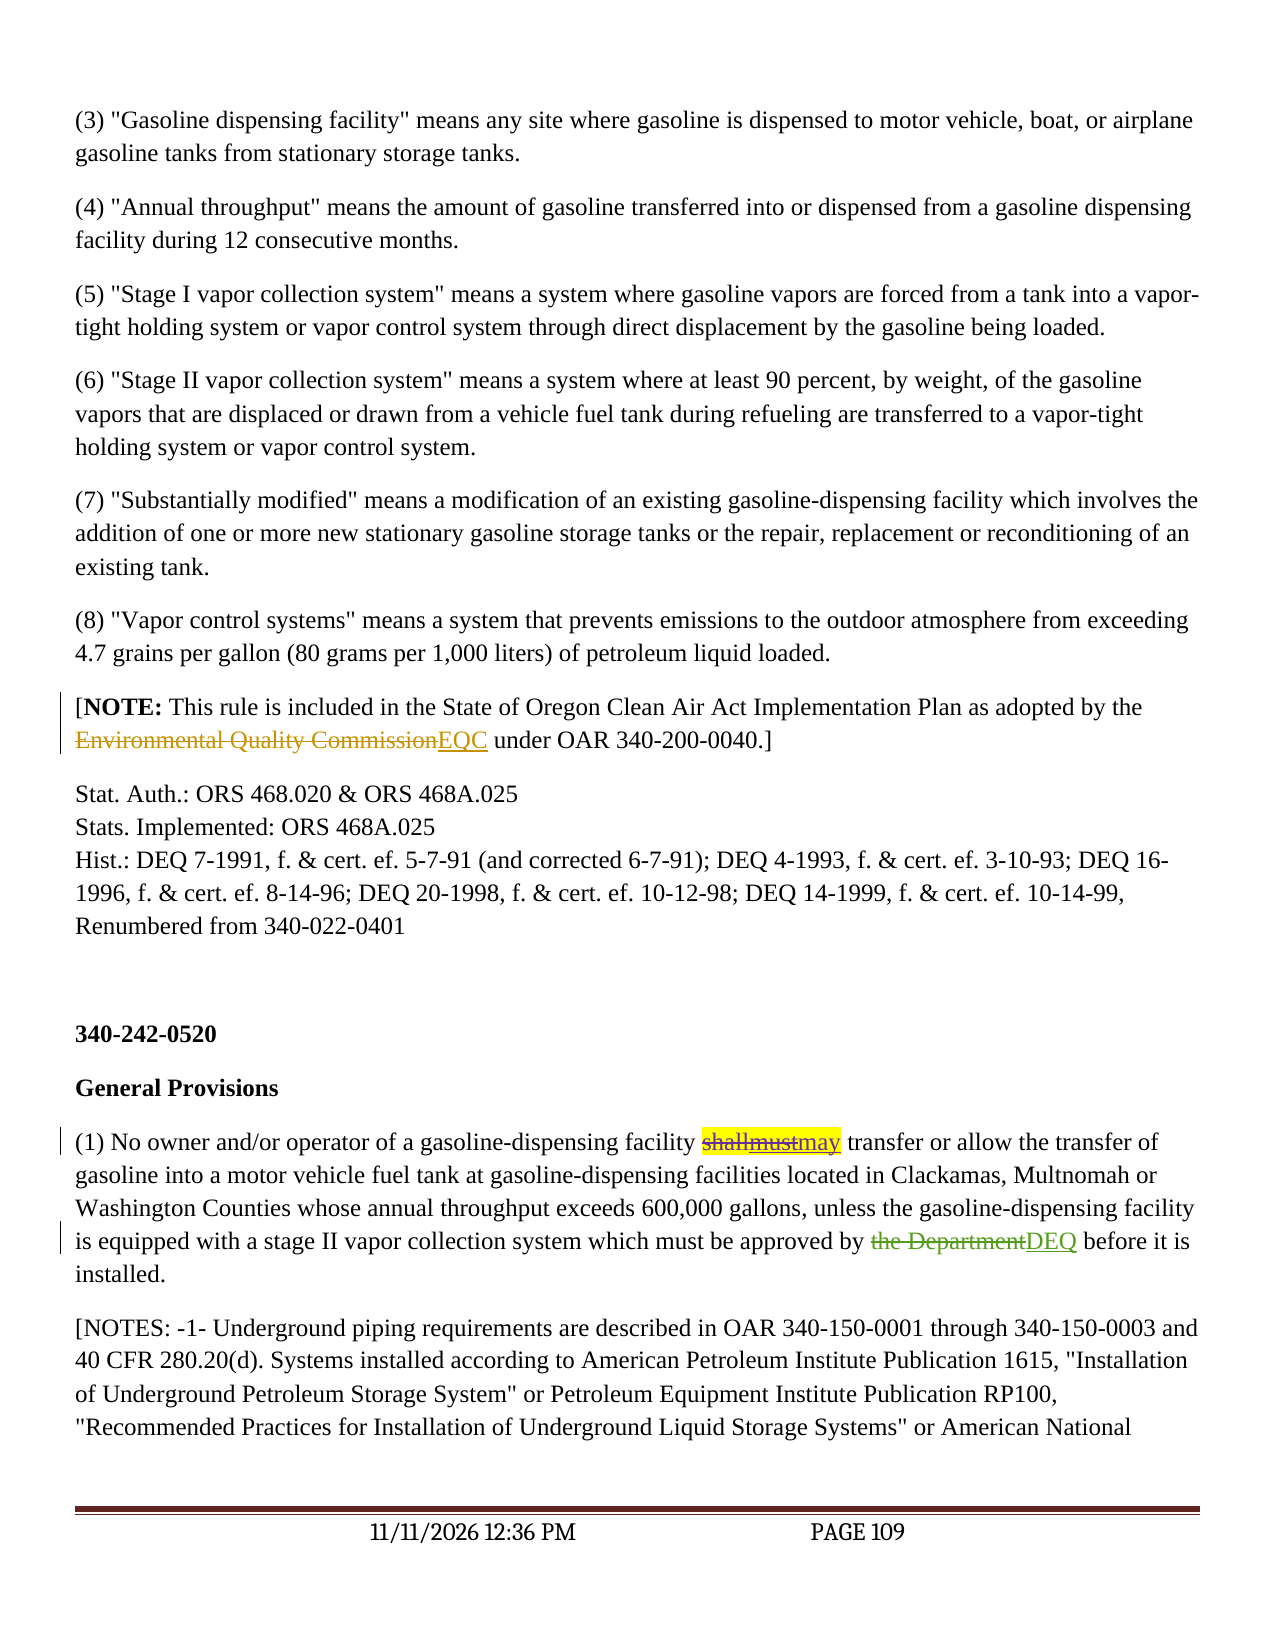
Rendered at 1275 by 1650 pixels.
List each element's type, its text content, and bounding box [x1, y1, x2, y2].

text General Provisions [75, 1073, 1200, 1102]
text (5) "Stage I vapor collection system" means a system where gasoline vapors are forced from a tank into a vapor-tight holding system or vapor control system through direct displacement by the gasoline being loaded. [75, 279, 1200, 341]
text (3) "Gasoline dispensing facility" means any site where gasoline is dispensed to motor vehicle, boat, or airplane gasoline tanks from stationary storage tanks. [75, 105, 1200, 167]
text Stat. Auth.: ORS 468.020 & ORS 468A.025 Stats. Implemented: ORS 468A.025 Hist.: DEQ 7-1991, f. & cert. ef. 5-7-91 (and corrected 6-7-91); DEQ 4-1993, f. & cert. ef. 3-10-93; DEQ 16-1996, f. & cert. ef. 8-14-96; DEQ 20-1998, f. & cert. ef. 10-12-98; DEQ 14-1999, f. & cert. ef. 10-14-99, Renumbered from 340-022-0401 [75, 779, 1200, 940]
text (8) "Vapor control systems" means a system that prevents emissions to the outdoor atmosphere from exceeding 4.7 grains per gallon (80 grams per 1,000 liters) of petroleum liquid loaded. [75, 605, 1200, 667]
text [NOTE: This rule is included in the State of Oregon Clean Air Act Implementation Plan as adopted by the under OAR 340-200-0040.] [75, 692, 1200, 754]
text (6) "Stage II vapor collection system" means a system where at least 90 percent, by weight, of the gasoline vapors that are displaced or drawn from a vehicle fuel tank during refueling are transferred to a vapor-tight holding system or vapor control system. [75, 366, 1200, 460]
text (1) No owner and/or operator of a gasoline-dispensing facility transfer or allow the transfer of gasoline into a motor vehicle fuel tank at gasoline-dispensing facilities located in Clackamas, Multnomah or Washington Counties whose annual throughput exceeds 600,000 gallons, unless the gasoline-dispensing facility is equipped with a stage II vapor collection system which must be approved by before it is installed. [75, 1127, 1200, 1287]
text (7) "Substantially modified" means a modification of an existing gasoline-dispensing facility which involves the addition of one or more new stationary gasoline storage tanks or the repair, replacement or reconditioning of an existing tank. [75, 486, 1200, 580]
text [75, 1313, 1200, 1440]
text 340-242-0520 [75, 1019, 1200, 1048]
text (4) "Annual throughput" means the amount of gasoline transferred into or dispensed from a gasoline dispensing facility during 12 consecutive months. [75, 192, 1200, 254]
